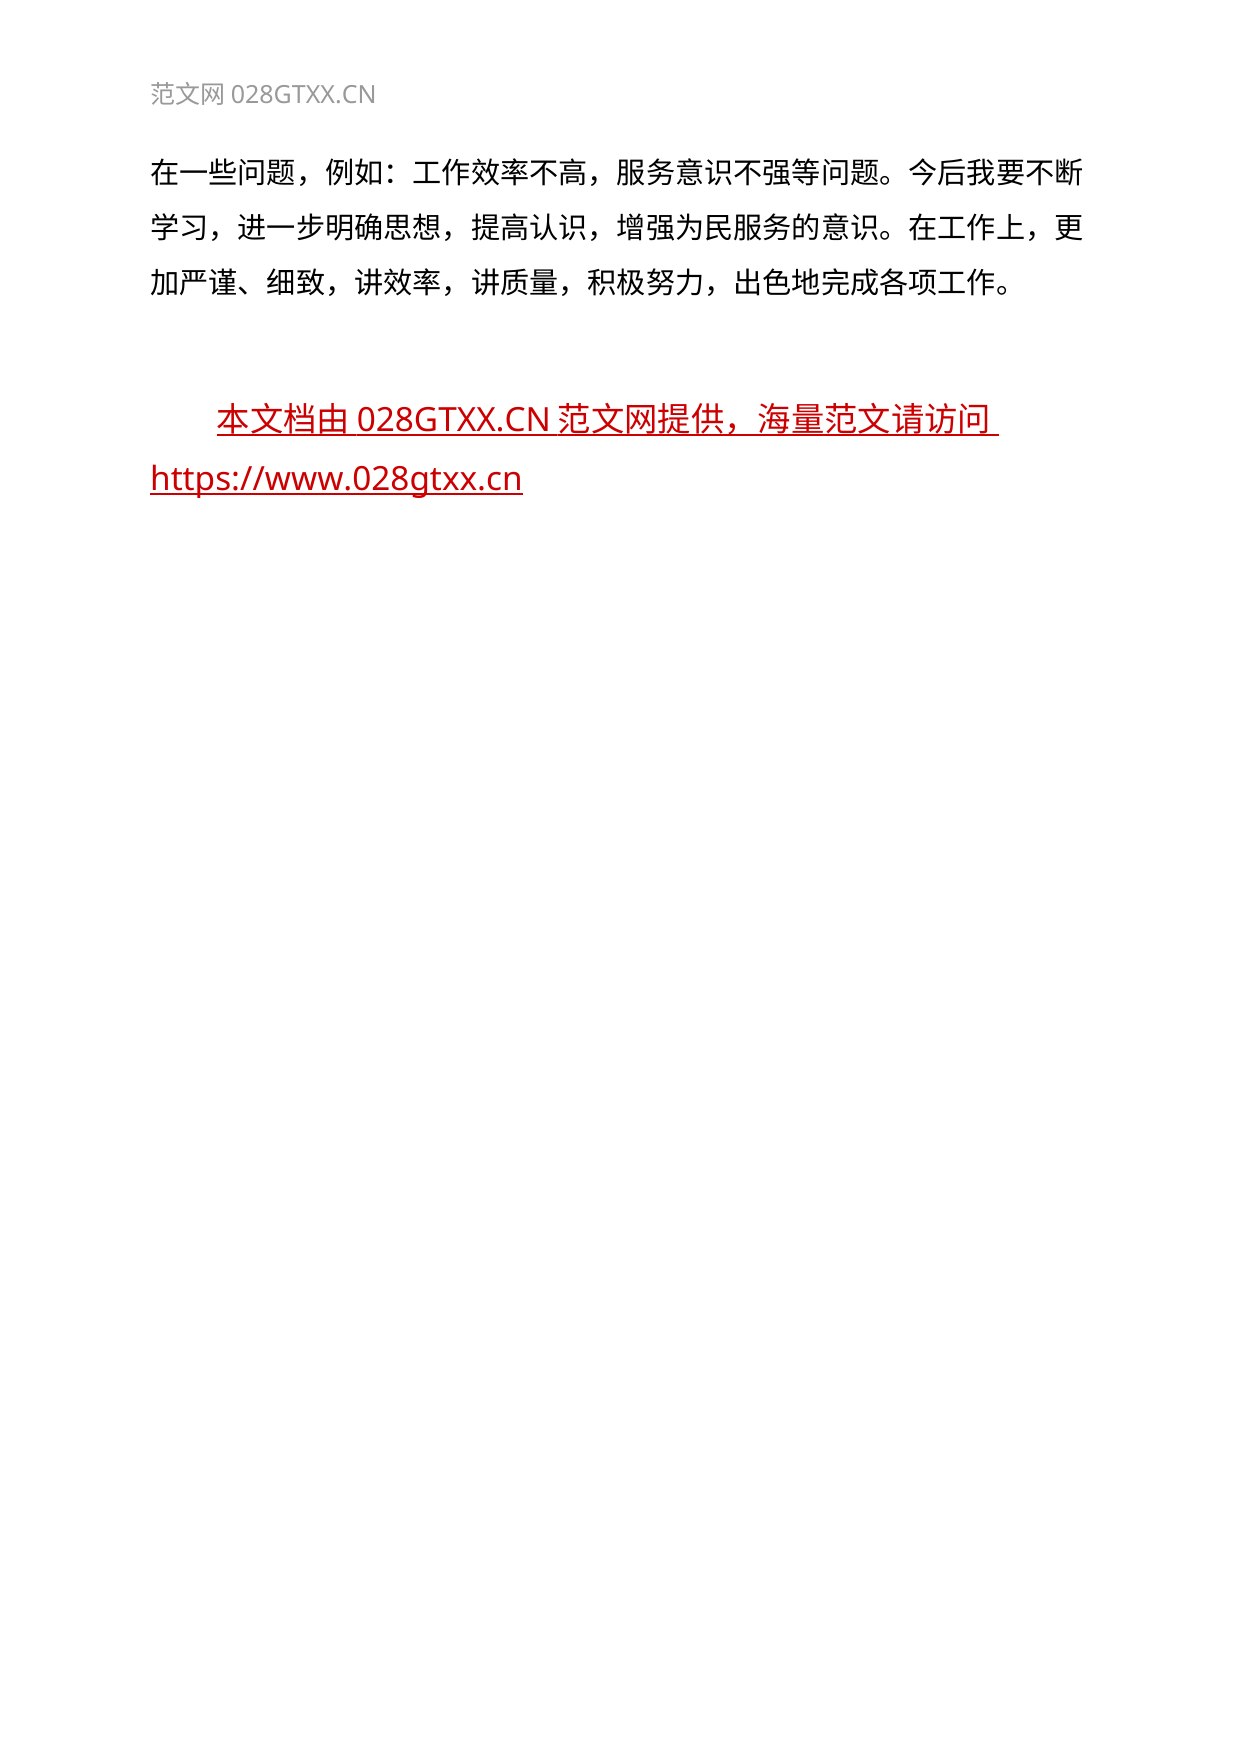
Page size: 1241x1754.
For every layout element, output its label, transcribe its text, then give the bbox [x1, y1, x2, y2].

text 本文档由028GTXX.CN范文网提供，海量范文请访问 https://www.028gtxx.cn [150, 393, 1090, 500]
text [150, 150, 1090, 302]
